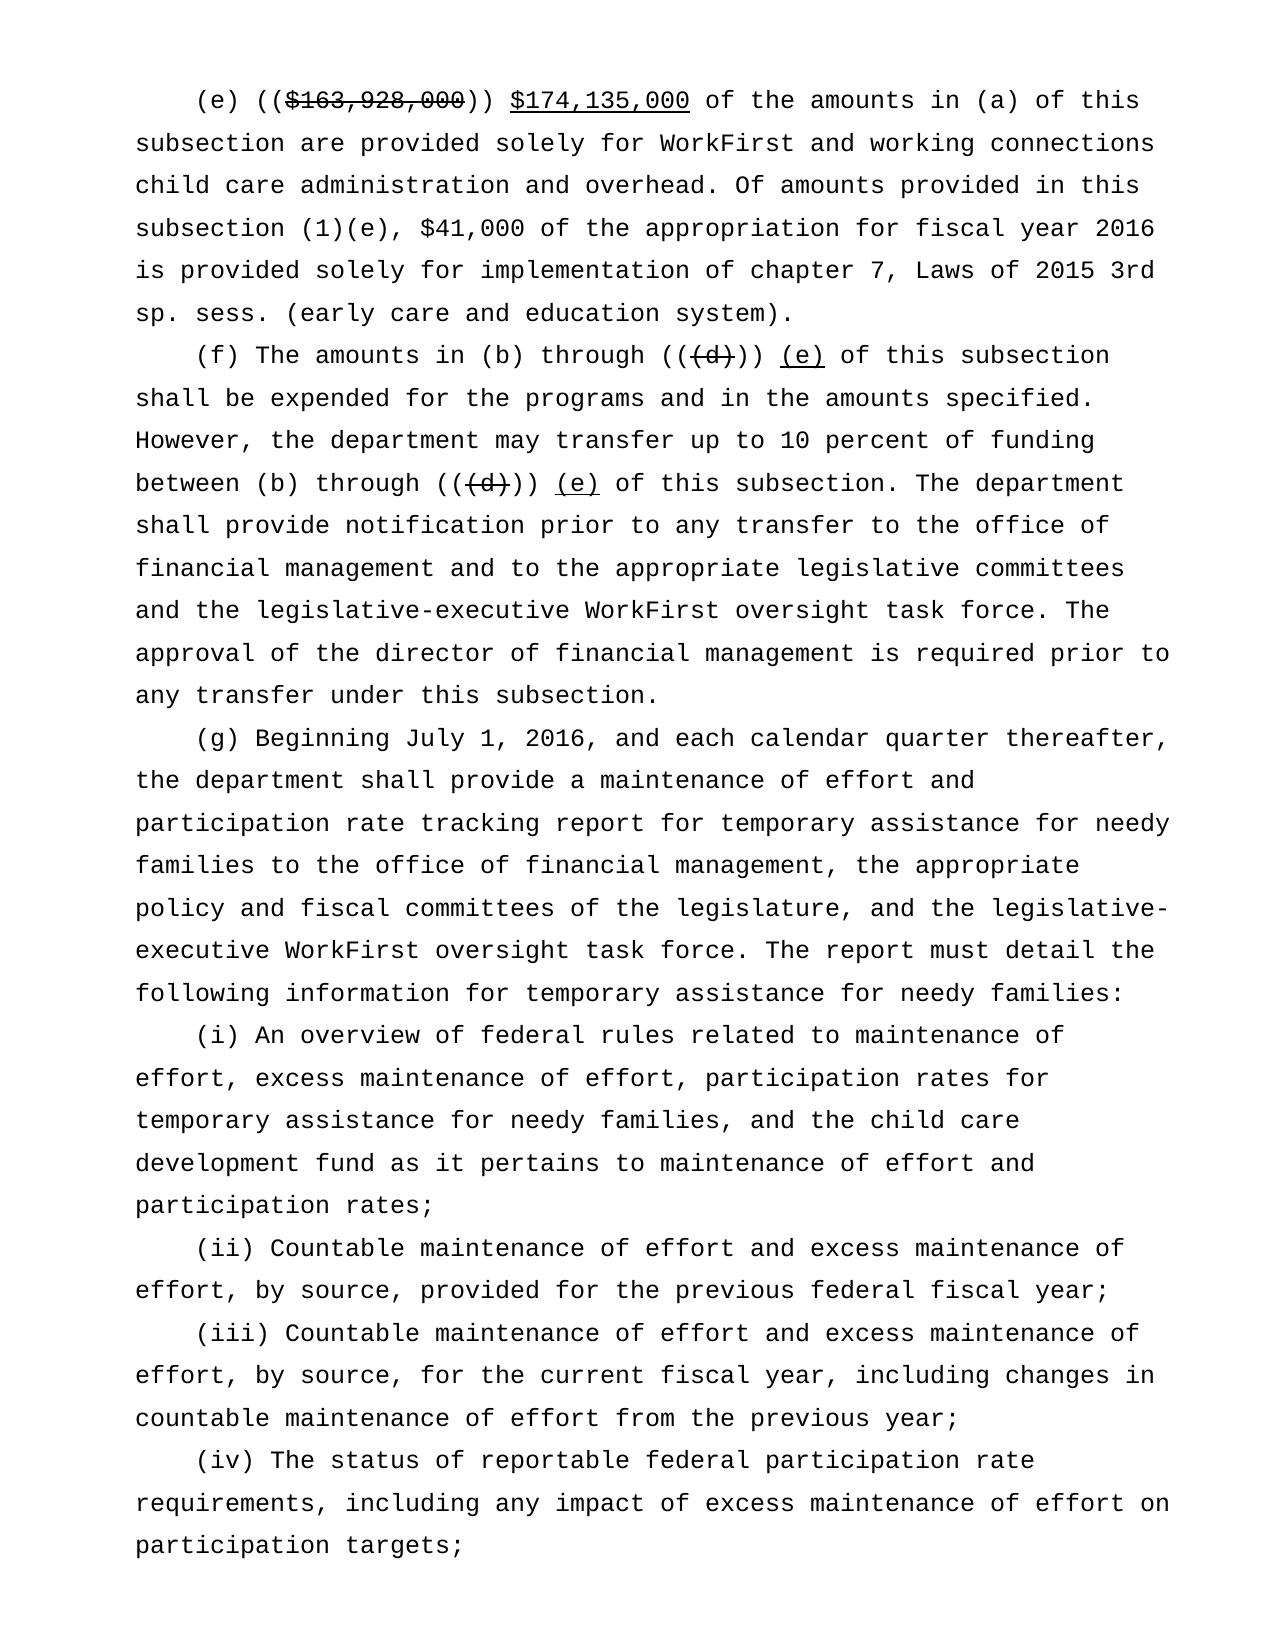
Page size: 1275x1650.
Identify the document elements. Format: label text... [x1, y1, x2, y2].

text (iv) The status of reportable federal participation rate requirements, including any impact of excess maintenance of effort on participation targets; [135, 1435, 1170, 1562]
text (iii) Countable maintenance of effort and excess maintenance of effort, by source, for the current fiscal year, including changes in countable maintenance of effort from the previous year; [135, 1307, 1170, 1435]
text (f) The amounts in (b) through (((d))) (e) of this subsection shall be expended for the programs and in the amounts specified. However, the department may transfer up to 10 percent of funding between (b) through (((d))) (e) of this subsection. The department shall provide notification prior to any transfer to the office of financial management and to the appropriate legislative committees and the legislative-executive WorkFirst oversight task force. The approval of the director of financial management is required prior to any transfer under this subsection. [135, 330, 1170, 712]
text (ii) Countable maintenance of effort and excess maintenance of effort, by source, provided for the previous federal fiscal year; [135, 1222, 1170, 1307]
text (g) Beginning July 1, 2016, and each calendar quarter thereafter, the department shall provide a maintenance of effort and participation rate tracking report for temporary assistance for needy families to the office of financial management, the appropriate policy and fiscal committees of the legislature, and the legislative-executive WorkFirst oversight task force. The report must detail the following information for temporary assistance for needy families: [135, 712, 1170, 1010]
text (e) (($163,928,000)) $174,135,000 of the amounts in (a) of this subsection are provided solely for WorkFirst and working connections child care administration and overhead. Of amounts provided in this subsection (1)(e), $41,000 of the appropriation for fiscal year 2016 is provided solely for implementation of chapter 7, Laws of 2015 3rd sp. sess. (early care and education system). [135, 75, 1170, 330]
text (i) An overview of federal rules related to maintenance of effort, excess maintenance of effort, participation rates for temporary assistance for needy families, and the child care development fund as it pertains to maintenance of effort and participation rates; [135, 1010, 1170, 1222]
